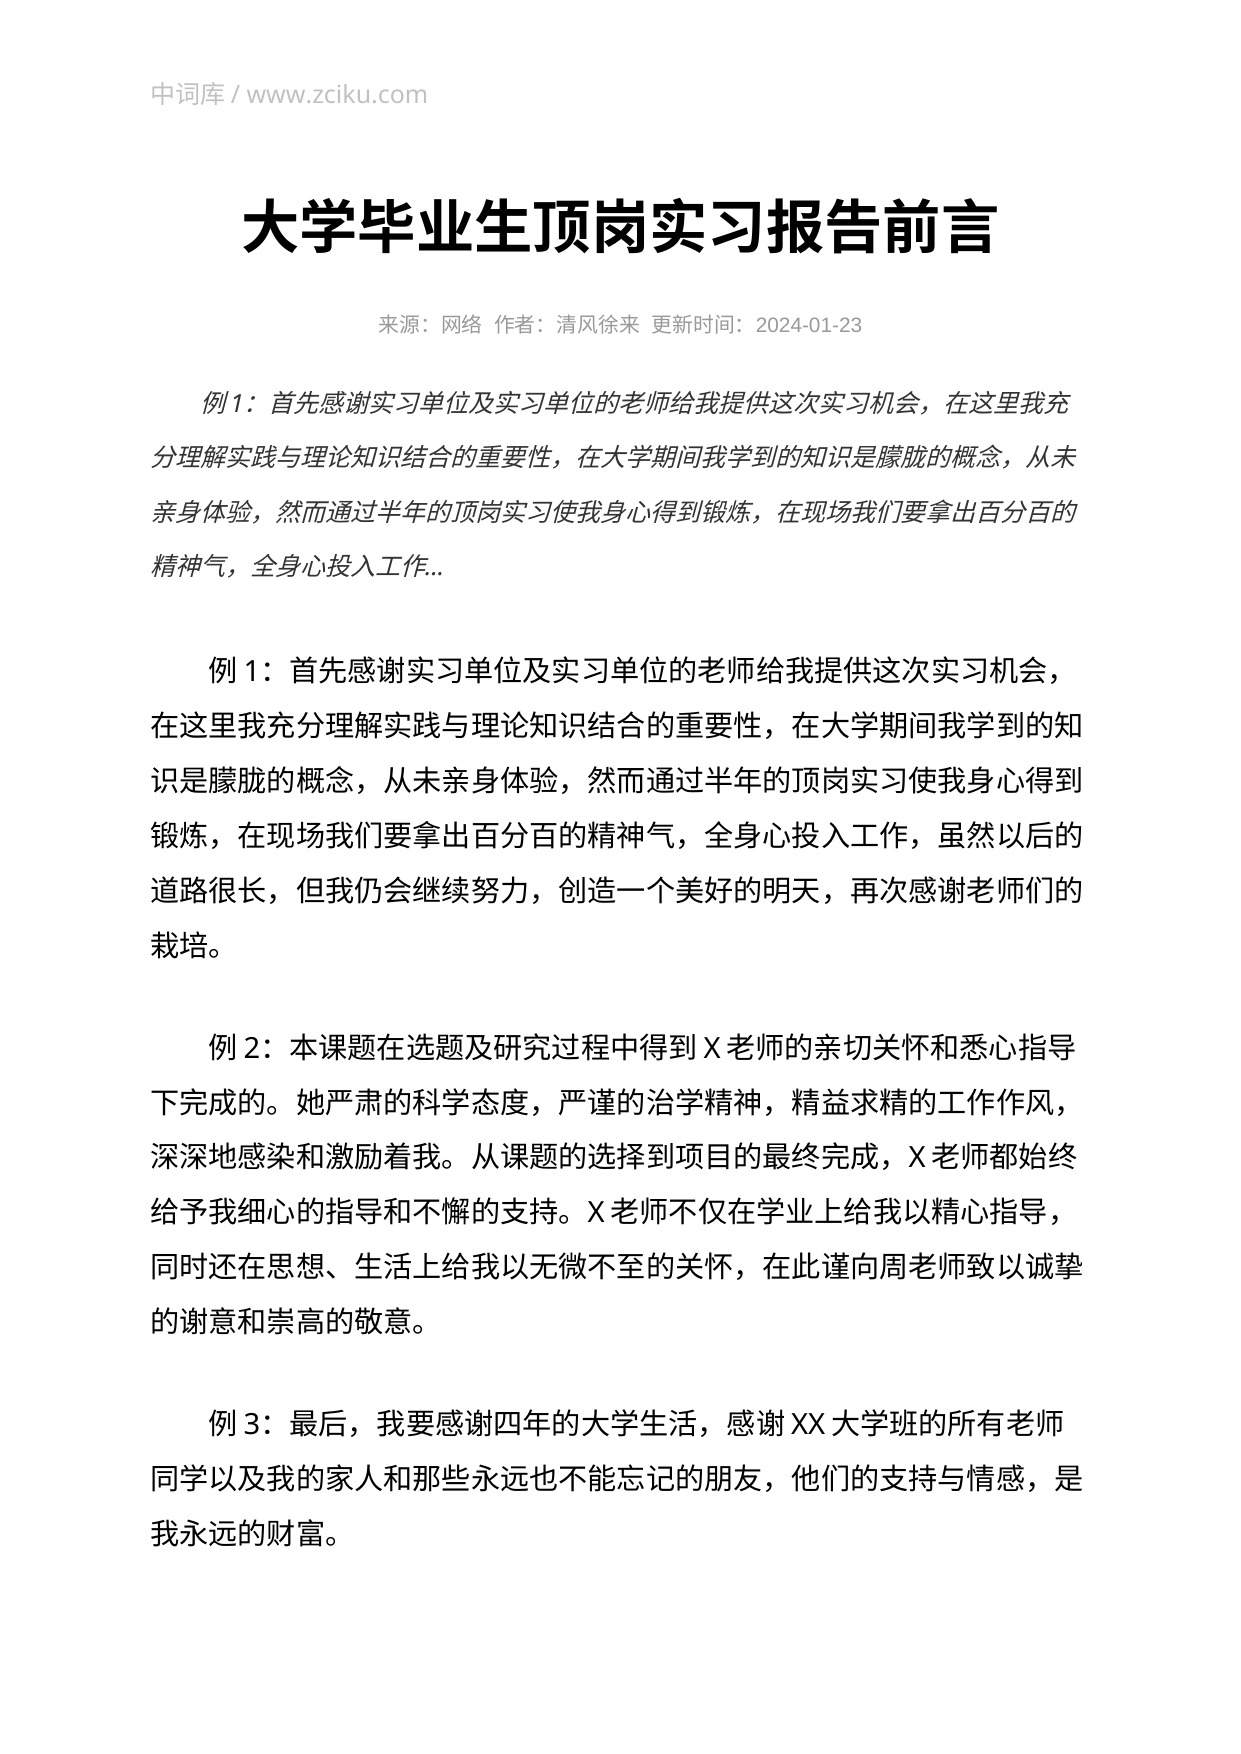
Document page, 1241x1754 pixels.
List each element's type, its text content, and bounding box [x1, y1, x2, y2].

text 例2：本课题在选题及研究过程中得到X老师的亲切关怀和悉心指导下完成的。她严肃的科学态度，严谨的治学精神，精益求精的工作作风，深深地感染和激励着我。从课题的选择到项目的最终完成，X老师都始终给予我细心的指导和不懈的支持。X老师不仅在学业上给我以精心指导，同时还在思想、生活上给我以无微不至的关怀，在此谨向周老师致以诚挚的谢意和崇高的敬意。 [150, 1024, 1090, 1341]
text 例1：首先感谢实习单位及实习单位的老师给我提供这次实习机会，在这里我充分理解实践与理论知识结合的重要性，在大学期间我学到的知识是朦胧的概念，从未亲身体验，然而通过半年的顶岗实习使我身心得到锻炼，在现场我们要拿出百分百的精神气，全身心投入工作... [150, 383, 1090, 583]
text 例1：首先感谢实习单位及实习单位的老师给我提供这次实习机会，在这里我充分理解实践与理论知识结合的重要性，在大学期间我学到的知识是朦胧的概念，从未亲身体验，然而通过半年的顶岗实习使我身心得到锻炼，在现场我们要拿出百分百的精神气，全身心投入工作，虽然以后的道路很长，但我仍会继续努力，创造一个美好的明天，再次感谢老师们的栽培。 [150, 648, 1090, 965]
text 例3：最后，我要感谢四年的大学生活，感谢XX大学班的所有老师同学以及我的家人和那些永远也不能忘记的朋友，他们的支持与情感，是我永远的财富。 [150, 1401, 1090, 1553]
subtitle 大学毕业生顶岗实习报告前言 [150, 181, 1090, 266]
text 来源：网络 作者：清风徐来 更新时间：2024-01-23 [150, 313, 1090, 337]
